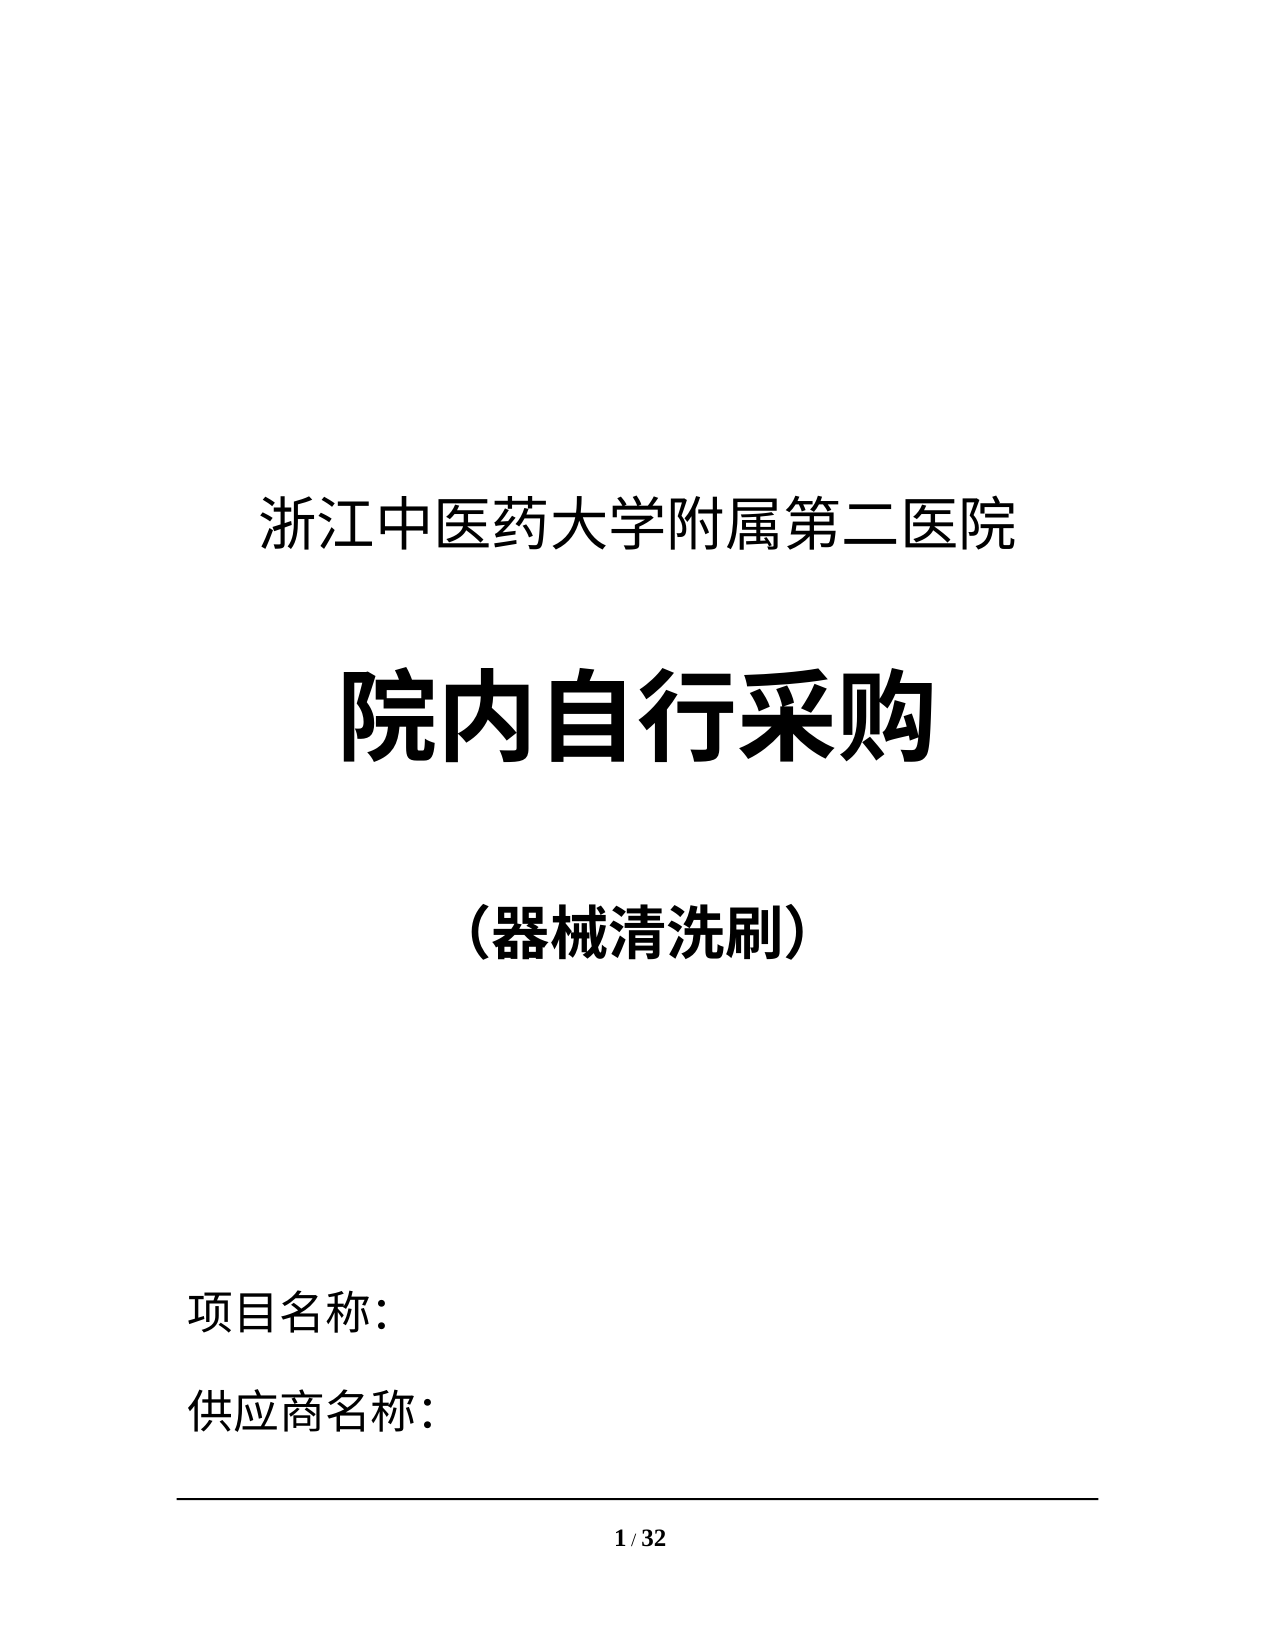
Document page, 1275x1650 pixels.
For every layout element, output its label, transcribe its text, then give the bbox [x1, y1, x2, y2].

text 浙江中医药大学附属第二医院 [187, 478, 1088, 562]
text （器械清洗刷） [187, 887, 1088, 971]
text 项目名称： [187, 1276, 1088, 1342]
text 供应商名称： [187, 1376, 1088, 1442]
text 院内自行采购 [187, 637, 1088, 782]
